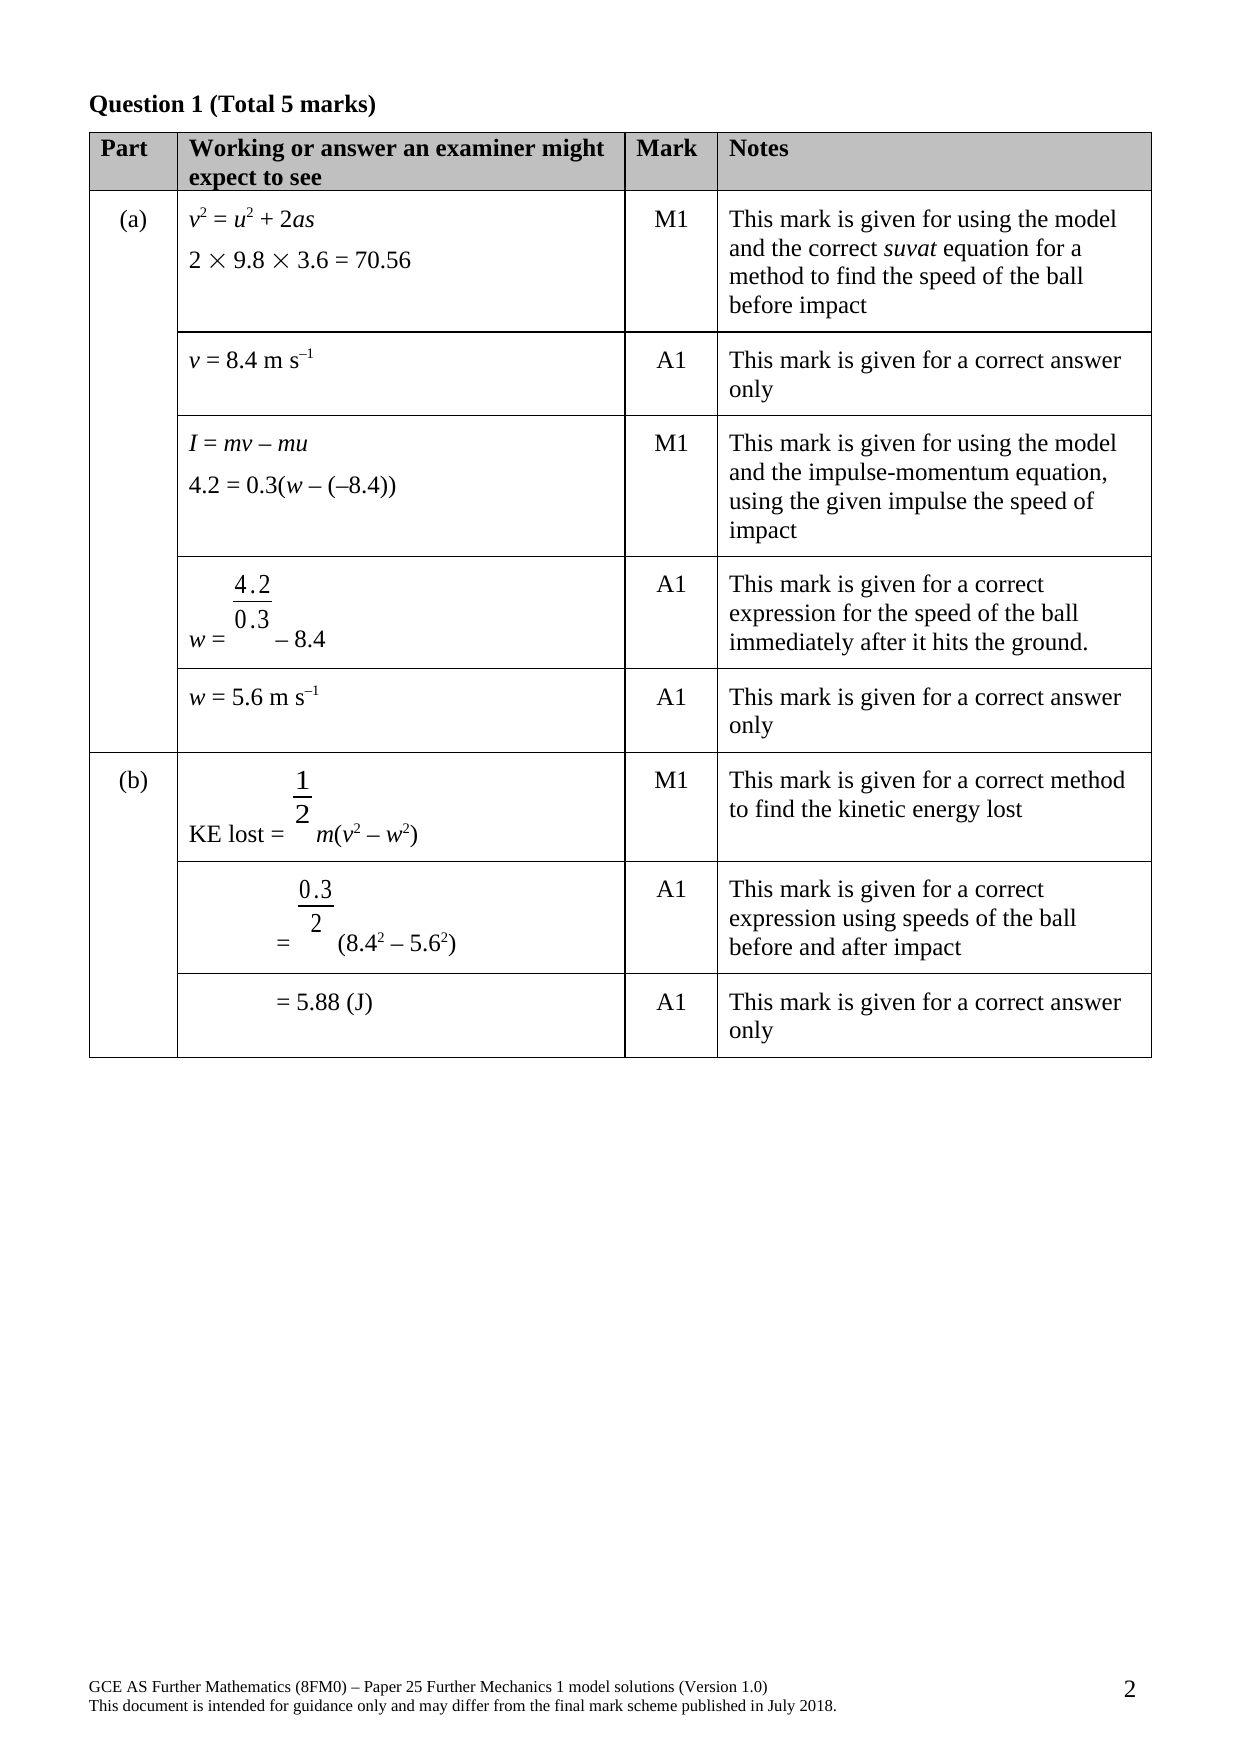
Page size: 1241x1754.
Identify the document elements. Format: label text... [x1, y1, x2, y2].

table_cell M1 [626, 191, 717, 331]
table_cell This mark is given for a correct expression using speeds of the ball before and after impact [718, 862, 1151, 973]
table_cell This mark is given for using the model and the correct suvat equation for a method to find the speed of the ball before impact [718, 191, 1151, 331]
table_cell This mark is given for a correct method to find the kinetic energy lost [718, 753, 1151, 861]
table_cell A1 [626, 862, 717, 973]
table_cell A1 [626, 557, 717, 668]
table_cell (a) [90, 191, 177, 752]
table_cell A1 [626, 333, 717, 415]
table_cell I = mv – mu 4.2 = 0.3(w – (–8.4)) [178, 416, 624, 556]
table_cell This mark is given for a correct expression for the speed of the ball immediately after it hits the ground. [718, 557, 1151, 668]
table_cell = (8.42 – 5.62) [178, 862, 624, 973]
table_header Working or answer an examiner might expect to see [178, 133, 624, 190]
table_cell A1 [626, 669, 717, 752]
table_cell (b) [90, 753, 177, 1057]
table_header Part [90, 133, 177, 190]
table_cell w = 5.6 m s–1 [178, 669, 624, 752]
table_cell w = – 8.4 [178, 557, 624, 668]
table_header Mark [626, 133, 717, 190]
table_cell = 5.88 (J) [178, 974, 624, 1057]
table_cell This mark is given for a correct answer only [718, 669, 1151, 752]
table_cell M1 [626, 753, 717, 861]
table_cell v = 8.4 m s–1 [178, 333, 624, 415]
table_cell This mark is given for a correct answer only [718, 974, 1151, 1057]
table_cell KE lost = m(v2 – w2) [178, 753, 624, 861]
table_header Notes [718, 133, 1151, 190]
table_cell M1 [626, 416, 717, 556]
text Question 1 (Total 5 marks) [89, 89, 1152, 117]
table_cell v2 = u2 + 2as 2 9.8 3.6 = 70.56 [178, 191, 624, 331]
table_cell A1 [626, 974, 717, 1057]
table_cell This mark is given for using the model and the impulse-momentum equation, using the given impulse the speed of impact [718, 416, 1151, 556]
table_cell This mark is given for a correct answer only [718, 333, 1151, 415]
